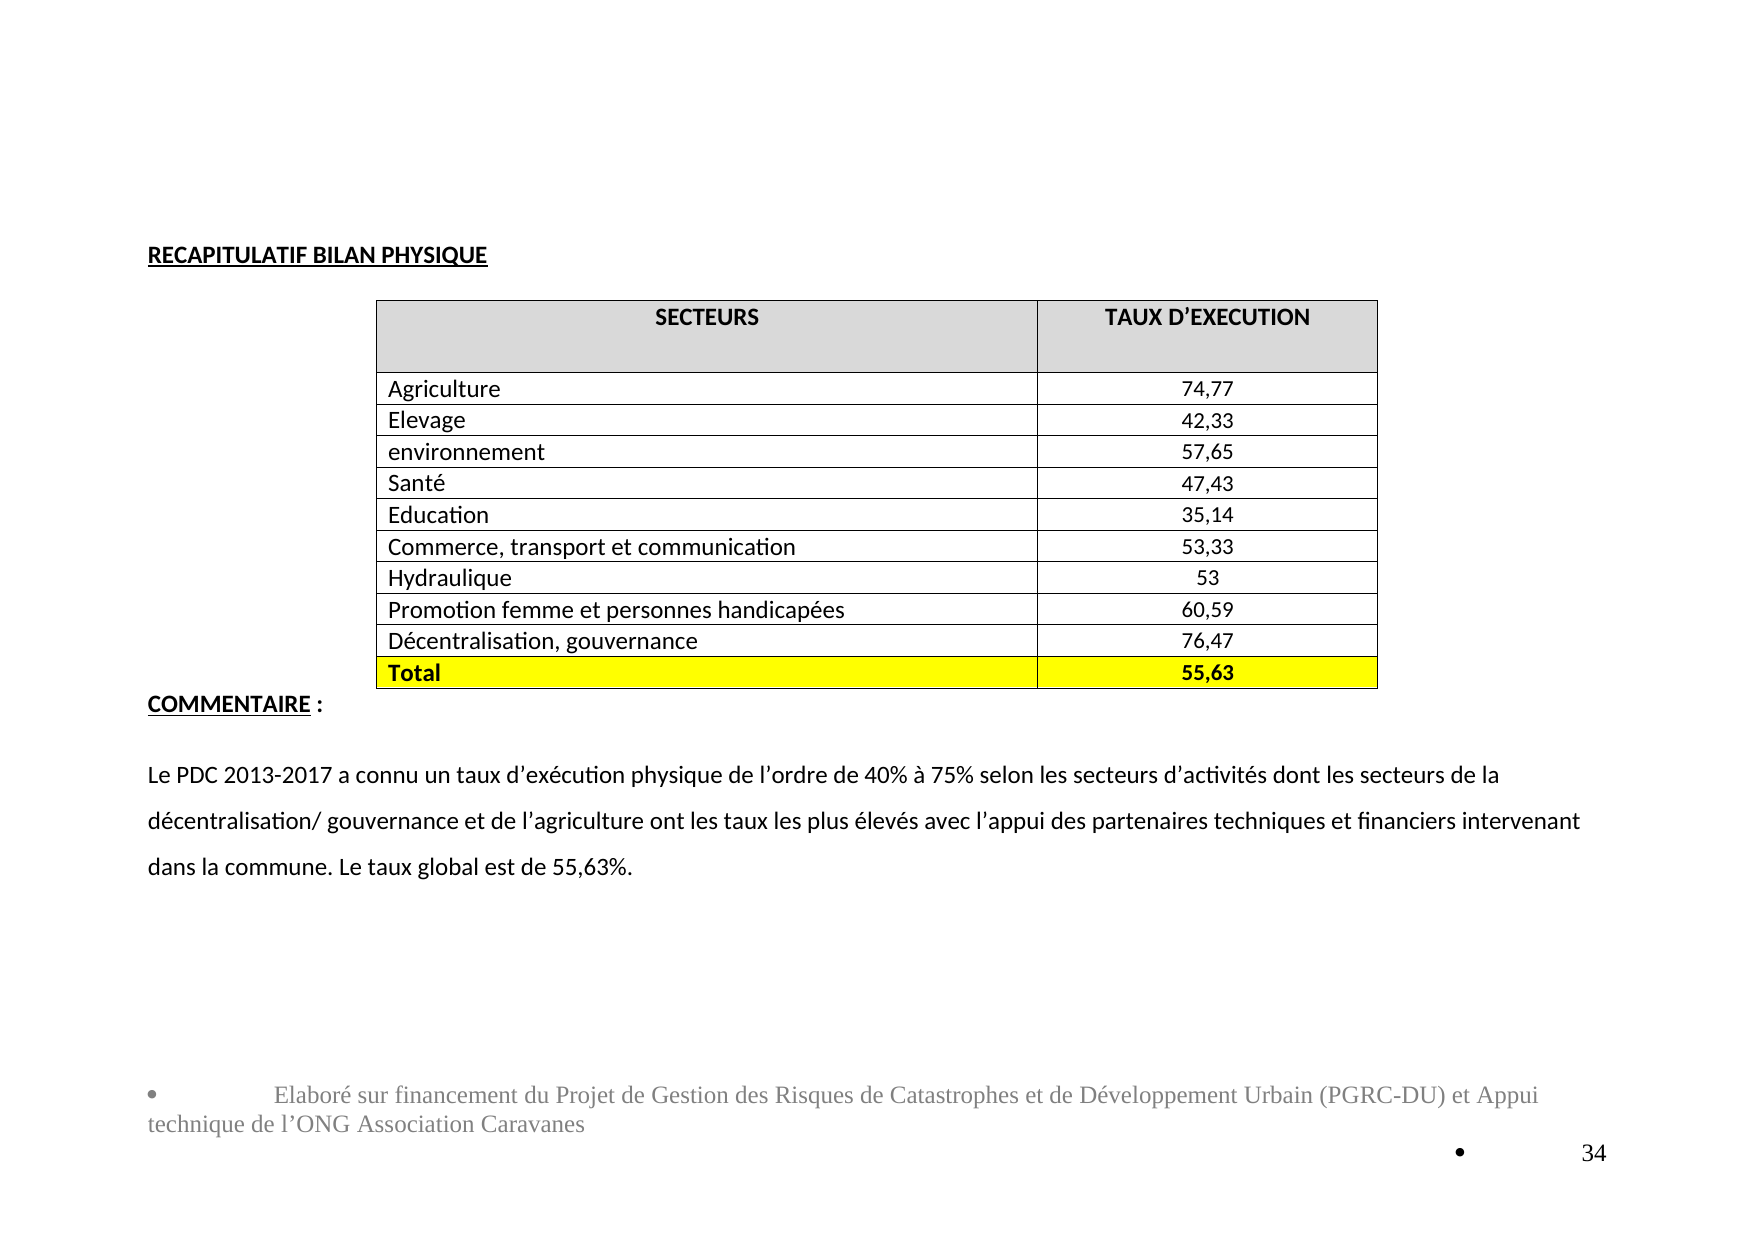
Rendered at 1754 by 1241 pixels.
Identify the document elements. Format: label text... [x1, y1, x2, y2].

table_cell Santé [377, 468, 1037, 498]
table_cell 35,14 [1038, 499, 1377, 530]
table_header TAUX D’EXECUTION [1038, 301, 1377, 372]
table_cell 76,47 [1038, 625, 1377, 656]
table_cell 53 [1038, 562, 1377, 593]
table_cell 47,43 [1038, 468, 1377, 498]
table_cell Education [377, 499, 1037, 530]
table_cell 42,33 [1038, 405, 1377, 435]
table_cell 55,63 [1038, 657, 1377, 687]
text Le PDC 2013-2017 a connu un taux d’exécution physique de l’ordre de 40% à 75% selon les secteurs d’activités dont les secteurs de la décentralisation/ gouvernance et de l’agriculture ont les taux les plus élevés avec l’appui des partenaires techniques et financiers intervenant dans la commune. Le taux global est de 55,63%. [148, 759, 1606, 881]
table_cell Total [377, 657, 1037, 687]
table_cell Commerce, transport et communication [377, 531, 1037, 561]
table_cell Elevage [377, 405, 1037, 435]
table_cell 53,33 [1038, 531, 1377, 561]
text COMMENTAIRE : [148, 688, 1606, 719]
table_cell Décentralisation, gouvernance [377, 625, 1037, 656]
table_header SECTEURS [377, 301, 1037, 372]
table_cell Hydraulique [377, 562, 1037, 593]
table_cell 57,65 [1038, 436, 1377, 467]
table_cell Promotion femme et personnes handicapées [377, 594, 1037, 624]
table_cell 60,59 [1038, 594, 1377, 624]
table_cell 74,77 [1038, 373, 1377, 403]
table_cell Agriculture [377, 373, 1037, 403]
text RECAPITULATIF BILAN PHYSIQUE [148, 239, 1606, 270]
table_cell environnement [377, 436, 1037, 467]
